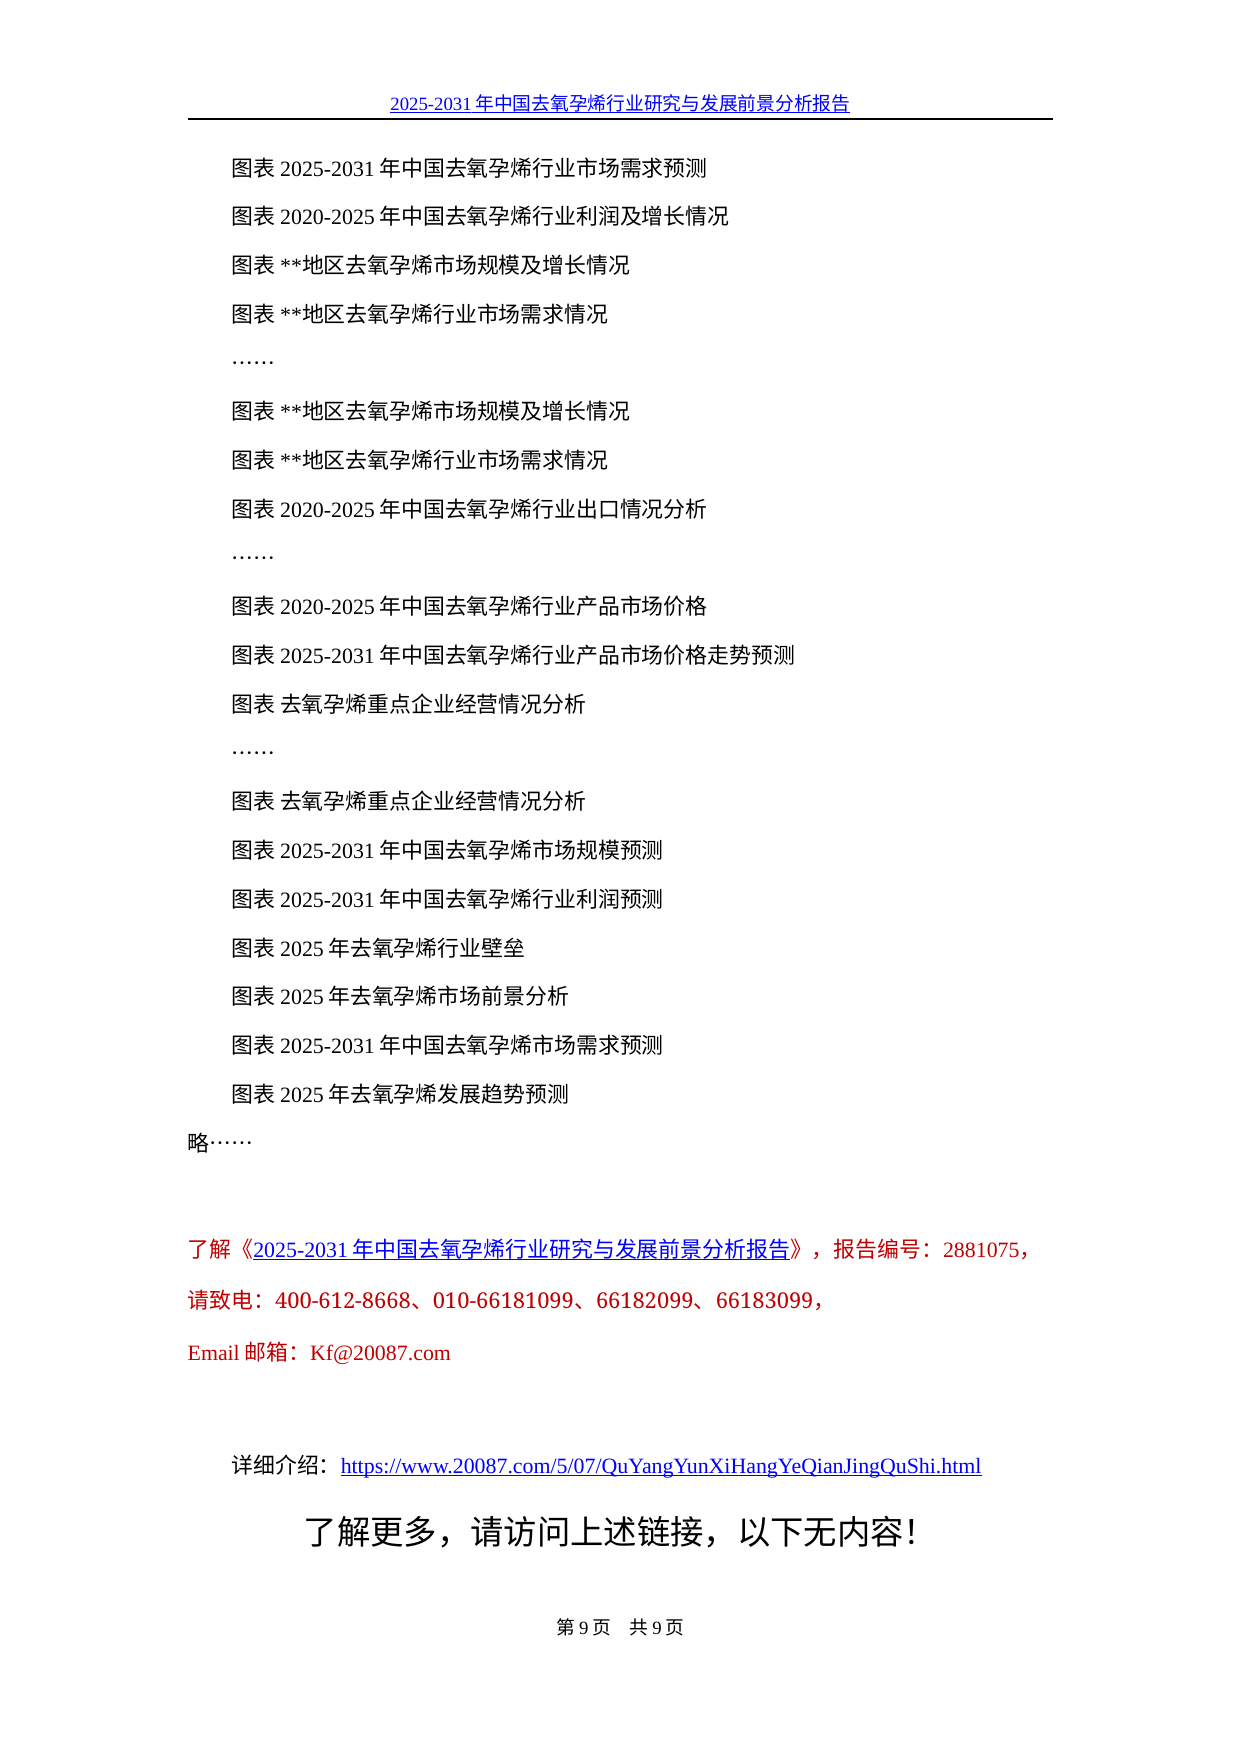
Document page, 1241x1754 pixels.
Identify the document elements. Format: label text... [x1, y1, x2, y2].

text 请致电：400-612-8668、010-66181099、66182099、66183099， [187, 1283, 1053, 1316]
title 了解更多，请访问上述链接，以下无内容！ [187, 1498, 1053, 1563]
text 了解《2025-2031年中国去氧孕烯行业研究与发展前景分析报告》，报告编号：2881075， [187, 1232, 1053, 1264]
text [187, 150, 1053, 1158]
text Email邮箱：Kf@20087.com [187, 1335, 1053, 1367]
text 详细介绍：https://www.20087.com/5/07/QuYangYunXiHangYeQianJingQuShi.html [187, 1448, 1053, 1480]
